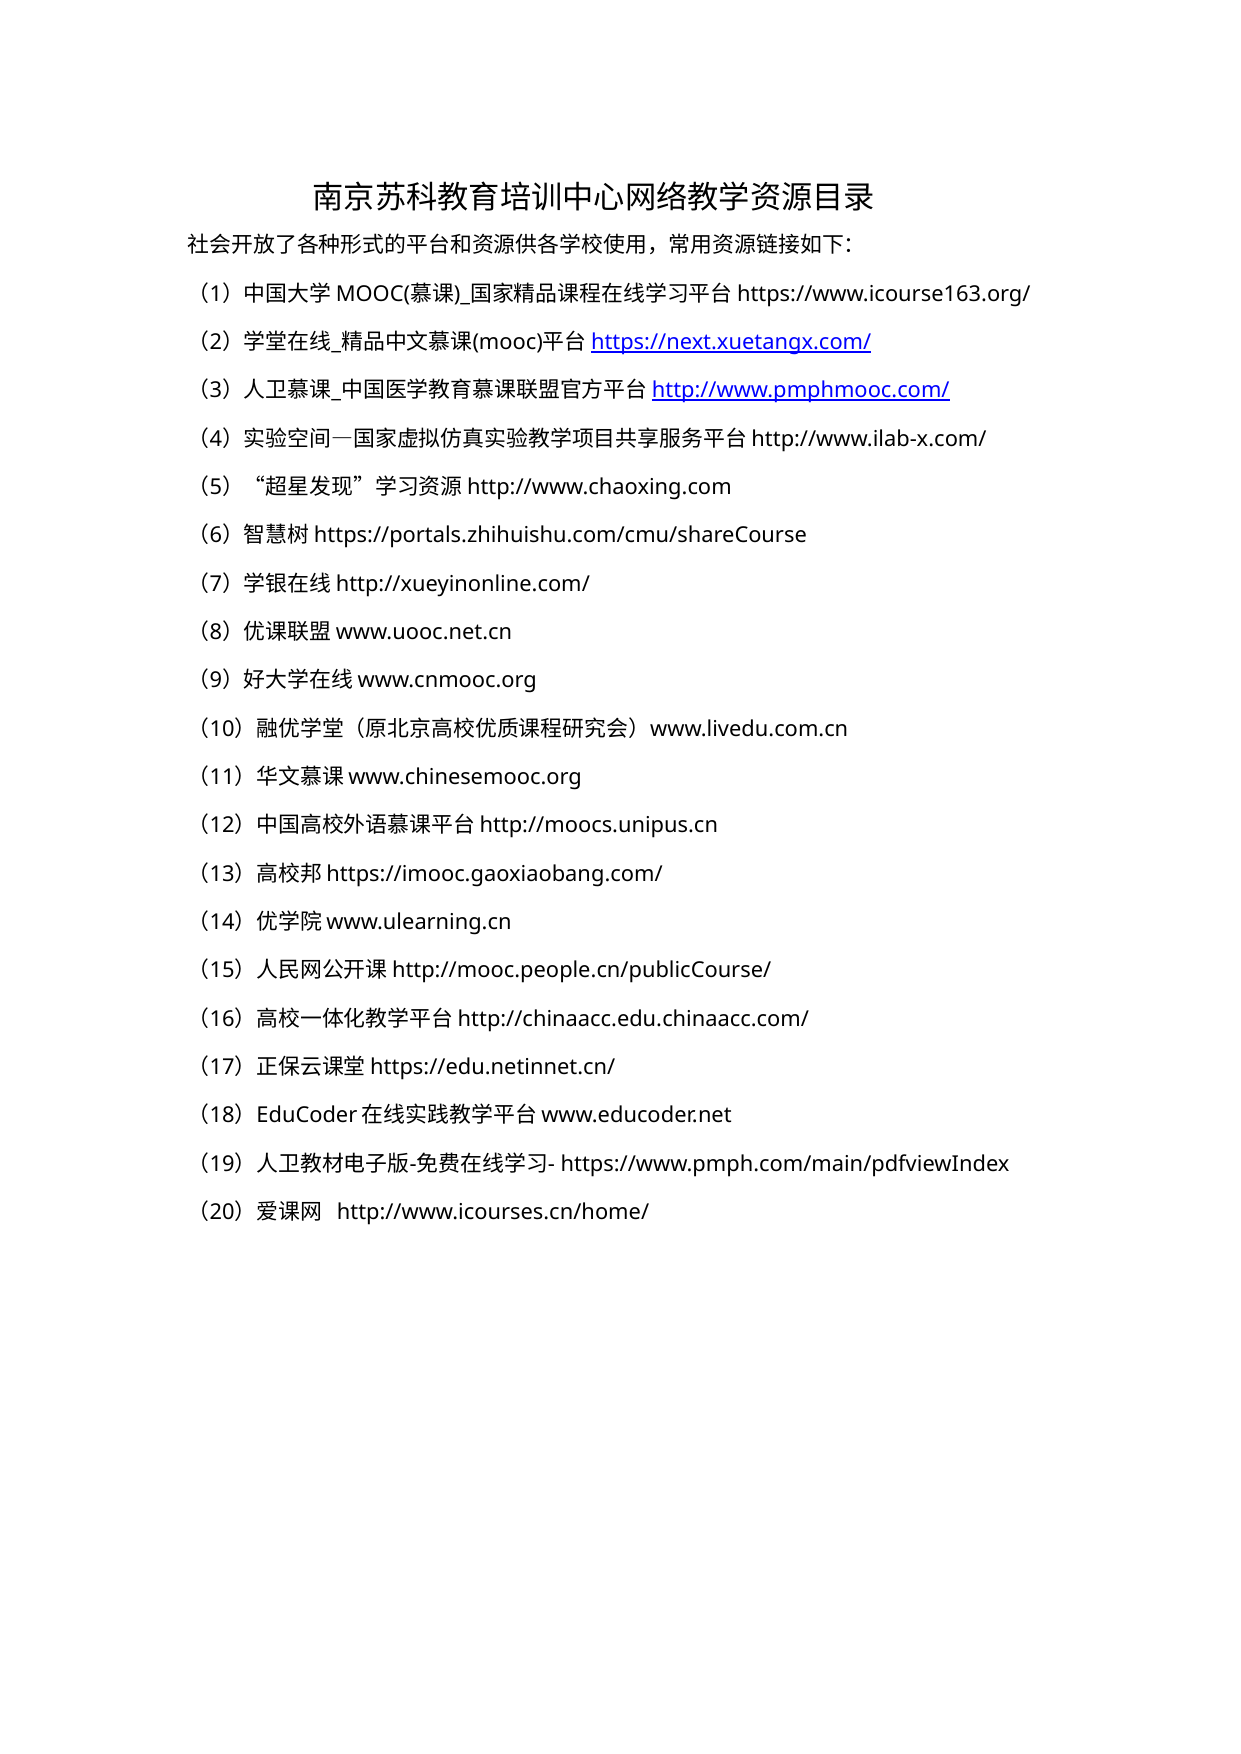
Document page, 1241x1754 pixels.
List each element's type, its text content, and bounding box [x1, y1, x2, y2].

text （2）学堂在线_精品中文慕课(mooc)平台https://next.xuetangx.com/ [187, 324, 1053, 356]
text （15）人民网公开课http://mooc.people.cn/publicCourse/ [187, 952, 1053, 984]
text （7）学银在线http://xueyinonline.com/ [187, 565, 1053, 598]
text 社会开放了各种形式的平台和资源供各学校使用，常用资源链接如下： [187, 227, 1053, 259]
text （17）正保云课堂https://edu.netinnet.cn/ [187, 1049, 1053, 1081]
text （20）爱课网 http://www.icourses.cn/home/ [187, 1194, 1053, 1226]
text （6）智慧树https://portals.zhihuishu.com/cmu/shareCourse [187, 517, 1053, 549]
text （4）实验空间—国家虚拟仿真实验教学项目共享服务平台http://www.ilab-x.com/ [187, 420, 1053, 453]
text （18）EduCoder在线实践教学平台www.educoder.net [187, 1097, 1053, 1129]
text （14）优学院www.ulearning.cn [187, 904, 1053, 936]
text （1）中国大学MOOC(慕课)_国家精品课程在线学习平台https://www.icourse163.org/ [187, 275, 1053, 308]
text （16）高校一体化教学平台http://chinaacc.edu.chinaacc.com/ [187, 1000, 1053, 1033]
text （5）“超星发现”学习资源http://www.chaoxing.com [187, 469, 1053, 501]
text （8）优课联盟www.uooc.net.cn [187, 614, 1053, 646]
text （3）人卫慕课_中国医学教育慕课联盟官方平台http://www.pmphmooc.com/ [187, 372, 1053, 404]
text （9）好大学在线www.cnmooc.org [187, 662, 1053, 694]
text （13）高校邦https://imooc.gaoxiaobang.com/ [187, 855, 1053, 888]
text （19）人卫教材电子版-免费在线学习- https://www.pmph.com/main/pdfviewIndex [187, 1145, 1053, 1178]
text 南京苏科教育培训中心网络教学资源目录 [187, 162, 1053, 227]
text （12）中国高校外语慕课平台http://moocs.unipus.cn [187, 807, 1053, 839]
text （11）华文慕课www.chinesemooc.org [187, 759, 1053, 791]
text （10）融优学堂（原北京高校优质课程研究会）www.livedu.com.cn [187, 710, 1053, 743]
